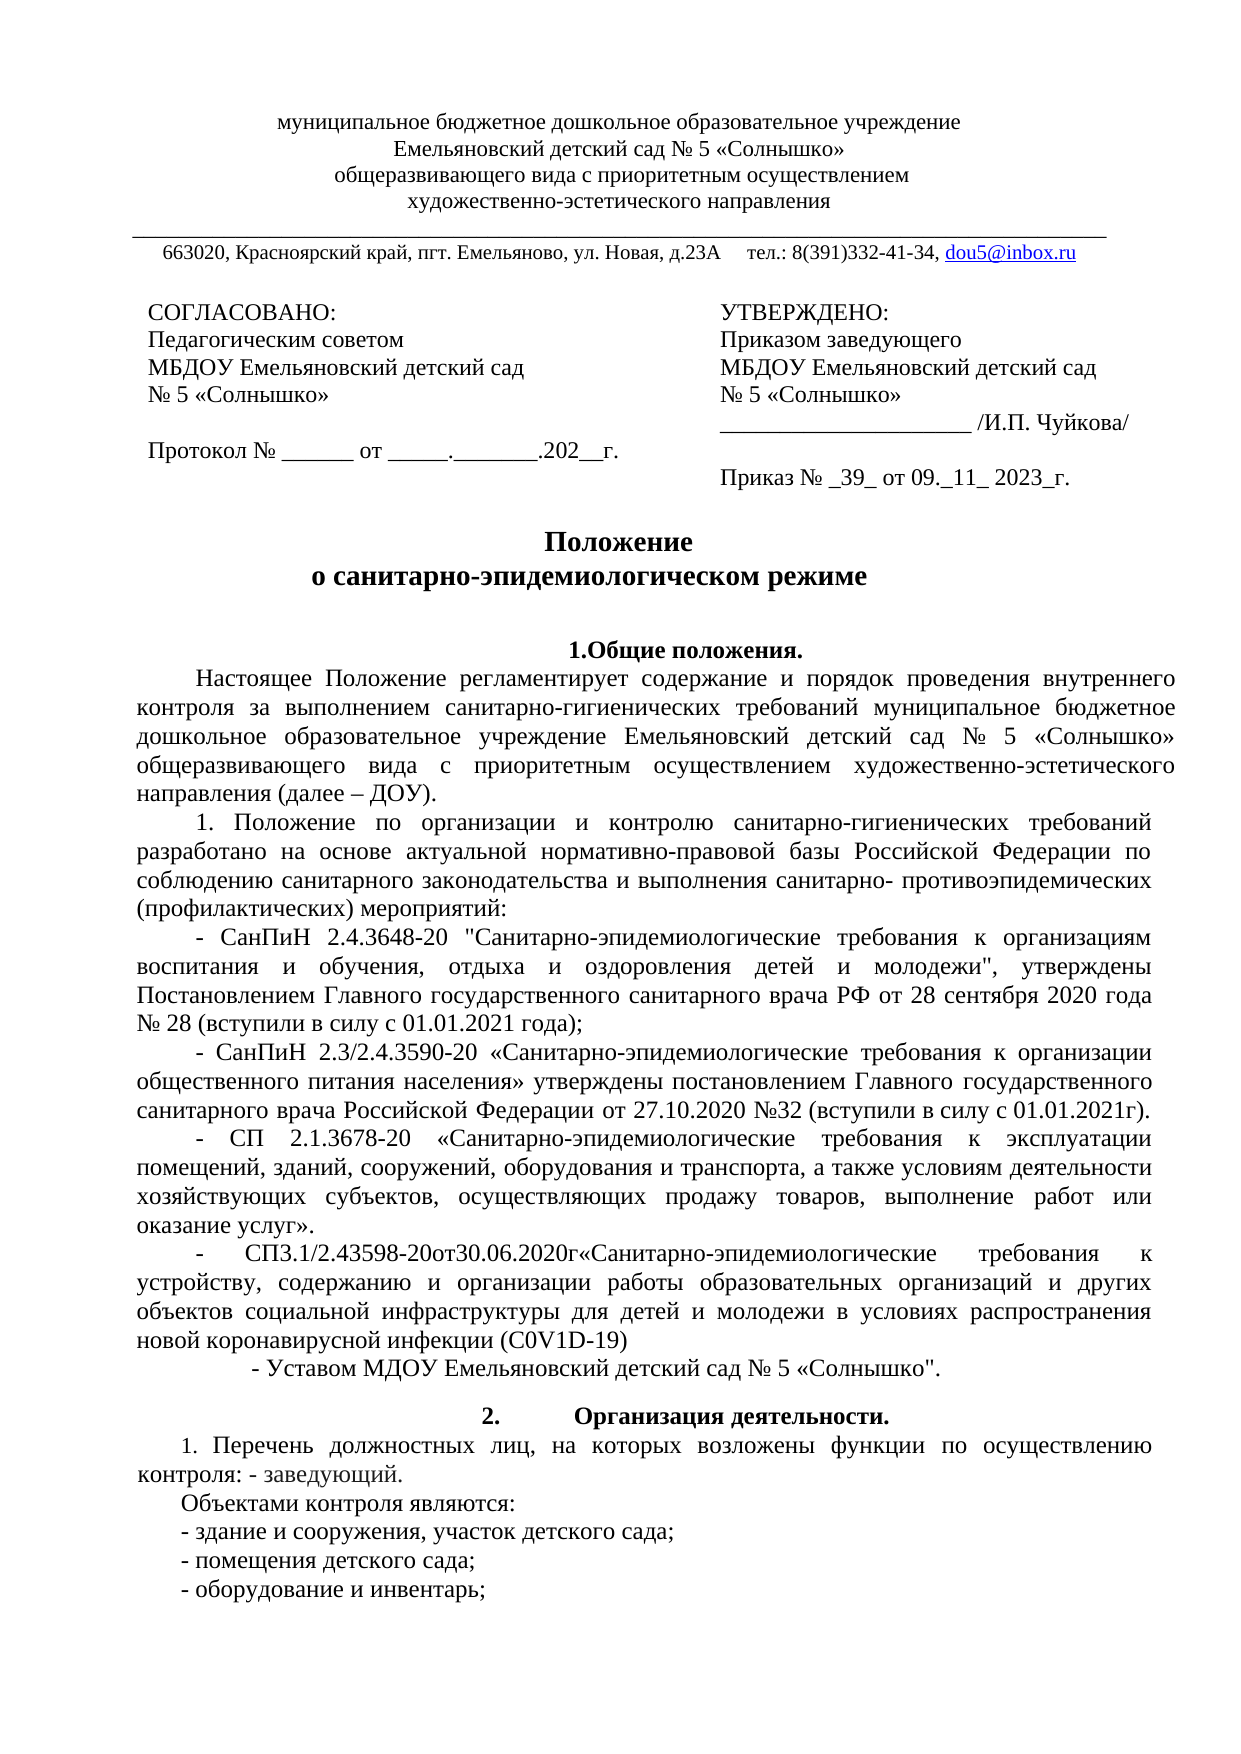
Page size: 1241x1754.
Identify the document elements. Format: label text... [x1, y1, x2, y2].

subtitle Организация деятельности. [136, 1401, 1176, 1430]
text - СП 2.1.3678-20 «Санитарно-эпидемиологические требования к эксплуатации помещений, зданий, сооружений, оборудования и транспорта, а также условиям деятельности хозяйствующих субъектов, осуществляющих продажу товаров, выполнение работ или оказание услуг». [136, 1123, 1152, 1238]
text общеразвивающего вида с приоритетным осуществлением [62, 161, 1176, 187]
text - помещения детского сада; [136, 1545, 1176, 1574]
text - здание и сооружения, участок детского сада; [136, 1516, 1176, 1545]
subtitle 1.Общие положения. [136, 635, 1176, 663]
text - СП3.1/2.43598-20от30.06.2020г«Санитарно-эпидемиологические требования к устройству, содержанию и организации работы образовательных организаций и других объектов социальной инфраструктуры для детей и молодежи в условиях распространения новой коронавирусной инфекции (C0V1D-19) [136, 1238, 1152, 1353]
text - оборудование и инвентарь; [136, 1574, 1176, 1603]
text Настоящее Положение регламентирует содержание и порядок проведения внутреннего контроля за выполнением санитарно-гигиенических требований муниципальное бюджетное дошкольное образовательное учреждение Емельяновский детский сад № 5 «Солнышко» общеразвивающего вида с приоритетным осуществлением художественно-эстетического направления (далее – ДОУ). [136, 663, 1176, 807]
text художественно-эстетического направления [62, 187, 1176, 214]
text муниципальное бюджетное дошкольное образовательное учреждение [62, 108, 1176, 135]
text 663020, Красноярский край, пгт. Емельяново, ул. Новая, д.23А тел.: 8(391)332-41-34, dou5@inbox.ru [62, 240, 1176, 264]
text Емельяновский детский сад № 5 «Солнышко» [62, 135, 1176, 161]
text - СанПиН 2.4.3648-20 "Санитарно-эпидемиологические требования к организациям воспитания и обучения, отдыха и оздоровления детей и молодежи", утверждены Постановлением Главного государственного санитарного врача РФ от 28 сентября 2020 года № 28 (вступили в силу с 01.01.2021 года); [136, 922, 1152, 1037]
title Положение [122, 524, 1042, 558]
table_header УТВЕРЖДЕНО: Приказом заведующего МБДОУ Емельяновский детский сад № 5 «Солнышко» _____________________ /И.П. Чуйкова/ Приказ № _39_ от 09._11_ 2023_г. [709, 298, 1149, 491]
table_header СОГЛАСОВАНО: Педагогическим советом МБДОУ Емельяновский детский сад № 5 «Солнышко» Протокол № ______ от _____._______.202__г. [136, 298, 709, 491]
text - СанПиН 2.3/2.4.3590-20 «Санитарно-эпидемиологические требования к организации общественного питания населения» утверждены постановлением Главного государственного санитарного врача Российской Федерации от 27.10.2020 №32 (вступили в силу с 01.01.2021г). [136, 1037, 1152, 1123]
text - Уставом МДОУ Емельяновский детский сад № 5 «Солнышко". [251, 1353, 1176, 1382]
text о санитарно-эпидемиологическом режиме [62, 558, 1042, 592]
text _____________________________________________________________________________________ [62, 214, 1176, 240]
text 1. Положение по организации и контролю санитарно-гигиенических требований разработано на основе актуальной нормативно-правовой базы Российской Федерации по соблюдению санитарного законодательства и выполнения санитарно- противоэпидемических (профилактических) мероприятий: [136, 807, 1152, 922]
text Объектами контроля являются: [136, 1488, 1176, 1516]
list Перечень должностных лиц, на которых возложены функции по осуществлению контроля: - заведующий. [136, 1430, 1152, 1488]
